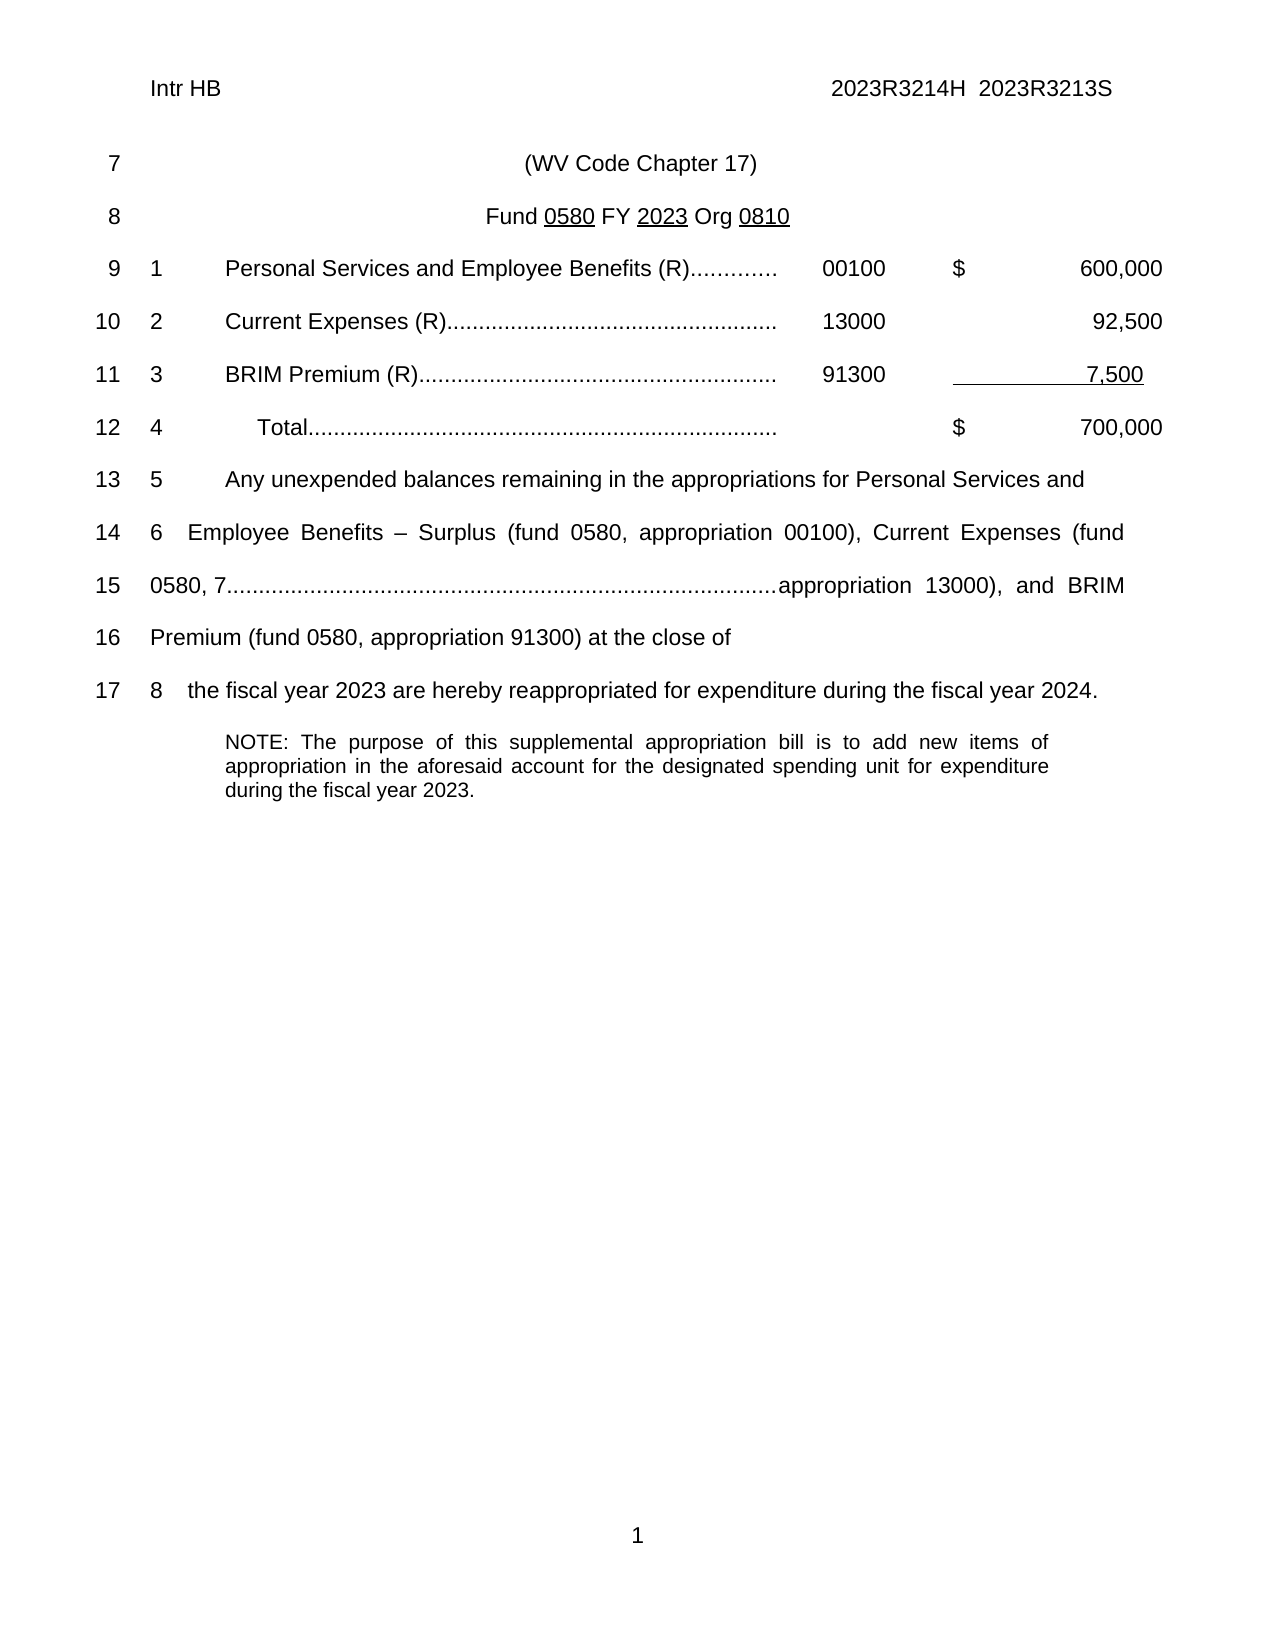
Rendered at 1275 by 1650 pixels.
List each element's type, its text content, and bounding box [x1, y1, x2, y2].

text 8 the fiscal year 2023 are hereby reappropriated for expenditure during the fiscal year 2024. [150, 677, 1125, 703]
text 4 Total $ 700,000 [150, 413, 1125, 440]
text 1 Personal Services and Employee Benefits (R) 00100 $ 600,000 [150, 255, 1125, 282]
text 3 BRIM Premium (R) 91300 7,500 [150, 361, 1125, 387]
text 6 Employee Benefits – Surplus (fund 0580, appropriation 00100), Current Expenses (fund 0580, 7 appropriation 13000), and BRIM Premium (fund 0580, appropriation 91300) at the close of [150, 519, 1125, 651]
text 5 Any unexpended balances remaining in the appropriations for Personal Services and [150, 466, 1125, 493]
text NOTE: The purpose of this supplemental appropriation bill is to add new items of appropriation in the aforesaid account for the designated spending unit for expenditure during the fiscal year 2023. [225, 730, 1050, 802]
text (WV Code Chapter 17) [150, 150, 1125, 176]
text 2 Current Expenses (R) 13000 92,500 [150, 308, 1125, 334]
text Fund 0580 FY 2023 Org 0810 [150, 203, 1125, 229]
